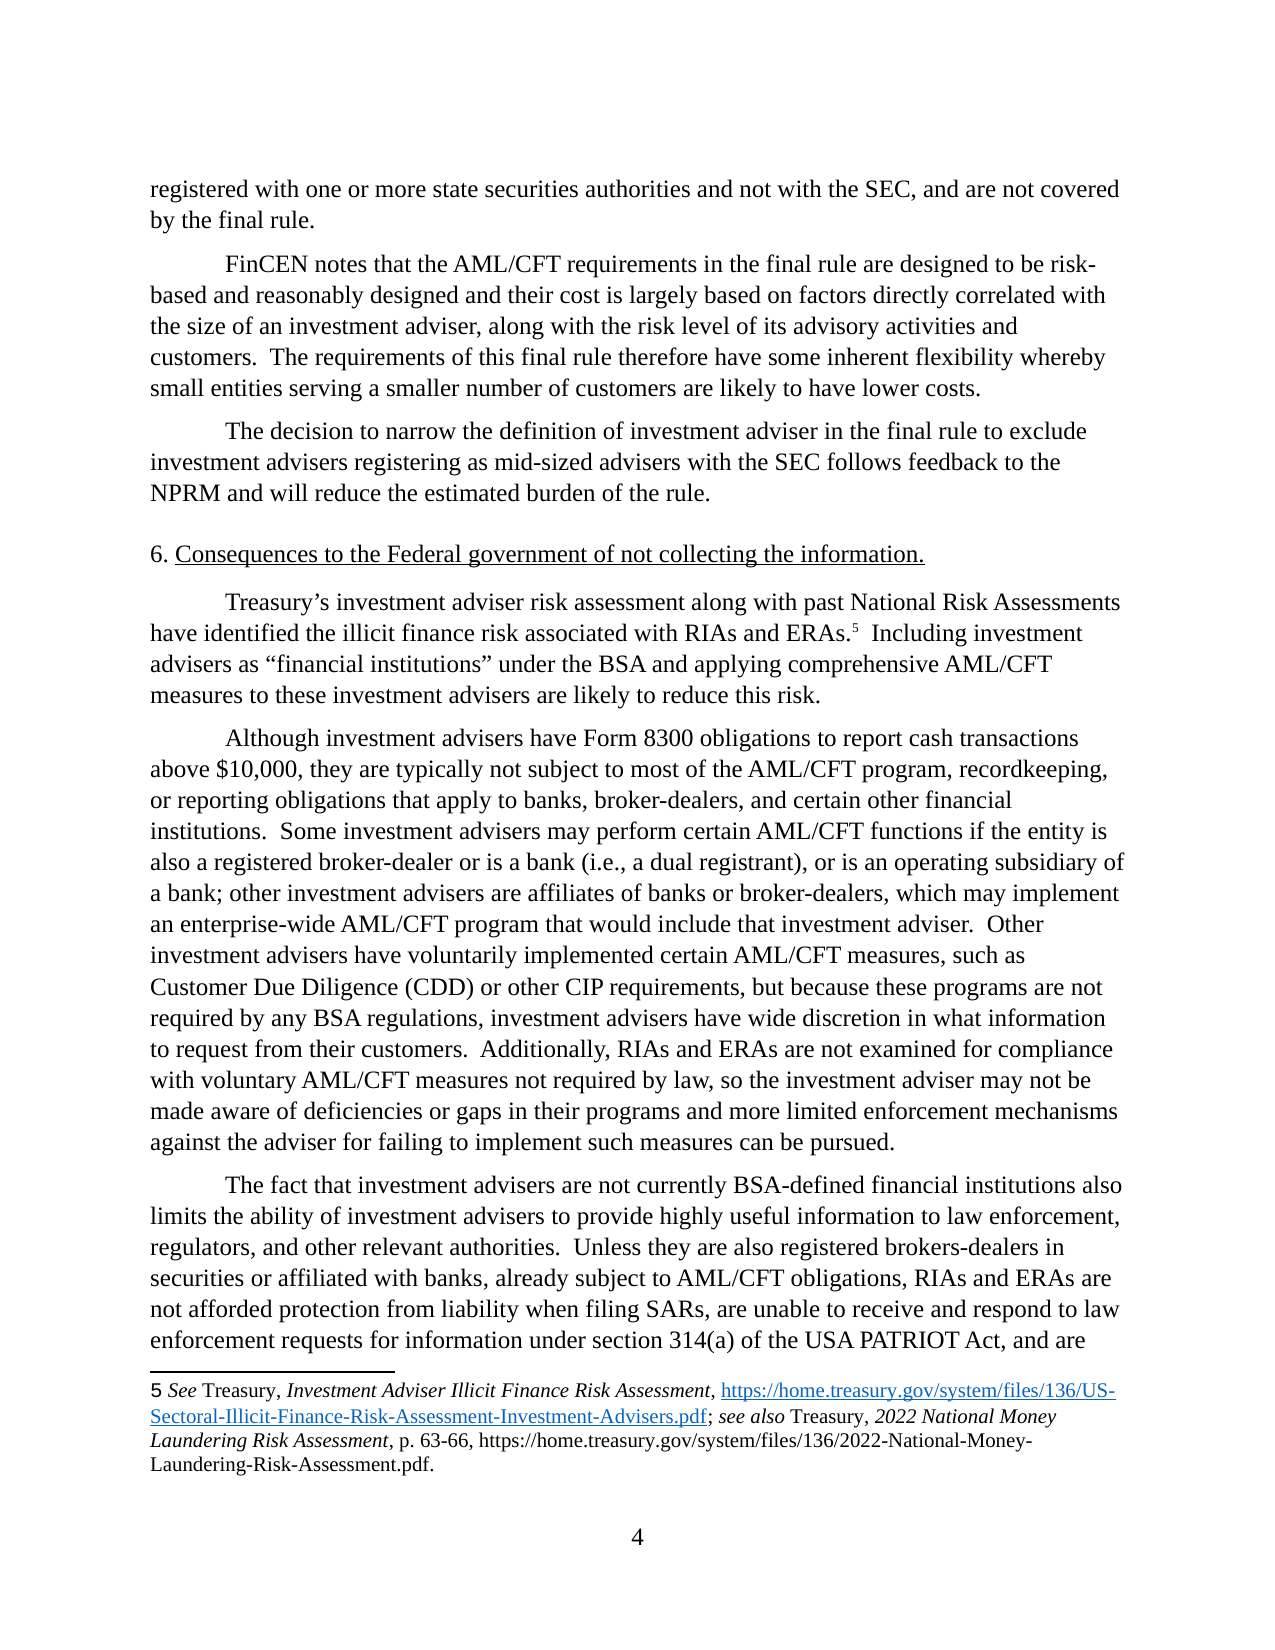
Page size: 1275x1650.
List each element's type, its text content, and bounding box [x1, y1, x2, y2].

text FinCEN notes that the AML/CFT requirements in the final rule are designed to be risk-based and reasonably designed and their cost is largely based on factors directly correlated with the size of an investment adviser, along with the risk level of its advisory activities and customers. The requirements of this final rule therefore have some inherent flexibility whereby small entities serving a smaller number of customers are likely to have lower costs. [150, 249, 1125, 402]
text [150, 1170, 1125, 1354]
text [150, 174, 1125, 234]
text Although investment advisers have Form 8300 obligations to report cash transactions above $10,000, they are typically not subject to most of the AML/CFT program, recordkeeping, or reporting obligations that apply to banks, broker-dealers, and certain other financial institutions. Some investment advisers may perform certain AML/CFT functions if the entity is also a registered broker-dealer or is a bank (i.e., a dual registrant), or is an operating subsidiary of a bank; other investment advisers are affiliates of banks or broker-dealers, which may implement an enterprise-wide AML/CFT program that would include that investment adviser. Other investment advisers have voluntarily implemented certain AML/CFT measures, such as Customer Due Diligence (CDD) or other CIP requirements, but because these programs are not required by any BSA regulations, investment advisers have wide discretion in what information to request from their customers. Additionally, RIAs and ERAs are not examined for compliance with voluntary AML/CFT measures not required by law, so the investment adviser may not be made aware of deficiencies or gaps in their programs and more limited enforcement mechanisms against the adviser for failing to implement such measures can be pursued. [150, 723, 1125, 1156]
text The decision to narrow the definition of investment adviser in the final rule to exclude investment advisers registering as mid-sized advisers with the SEC follows feedback to the NPRM and will reduce the estimated burden of the rule. [150, 416, 1125, 507]
text 6. Consequences to the Federal government of not collecting the information. [150, 539, 1125, 568]
text Treasury’s investment adviser risk assessment along with past National Risk Assessments have identified the illicit finance risk associated with RIAs and ERAs. Including investment advisers as “financial institutions” under the BSA and applying comprehensive AML/CFT measures to these investment advisers are likely to reduce this risk. [150, 587, 1125, 708]
